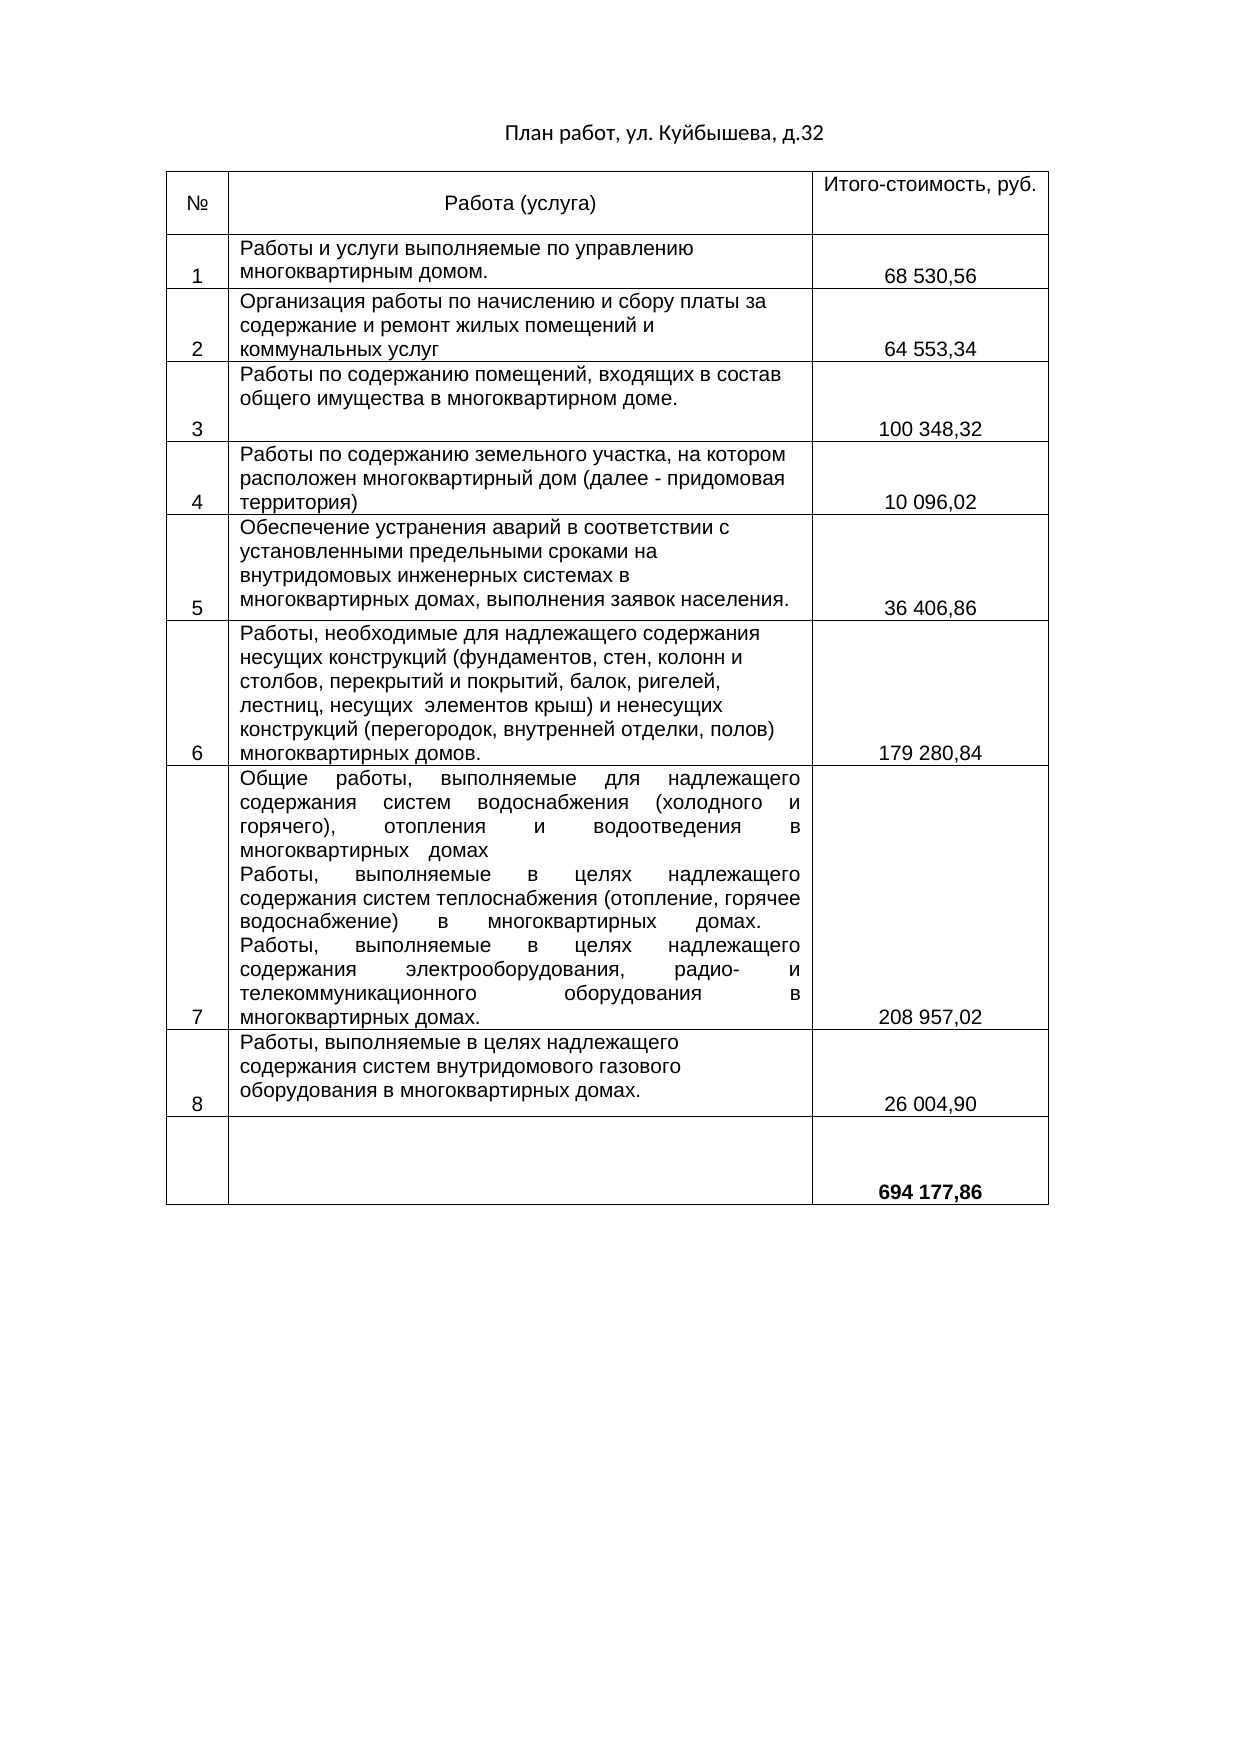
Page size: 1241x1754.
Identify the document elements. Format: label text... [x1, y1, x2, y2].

table_cell Работы по содержанию земельного участка, на котором расположен многоквартирный дом (далее - придомовая территория) [229, 442, 812, 513]
table_cell Работы, необходимые для надлежащего содержания несущих конструкций (фундаментов, стен, колонн и столбов, перекрытий и покрытий, балок, ригелей, лестниц, несущих элементов крыш) и ненесущих конструкций (перегородок, внутренней отделки, полов) многоквартирных домов. [229, 621, 812, 764]
table_header Работа (услуга) [229, 172, 812, 234]
table_cell 68 530,56 [813, 235, 1048, 287]
table_cell 2 [167, 289, 228, 361]
table_cell 8 [167, 1030, 228, 1116]
table_cell 26 004,90 [813, 1030, 1048, 1116]
table_cell Организация работы по начислению и сбору платы за содержание и ремонт жилых помещений и коммунальных услуг [229, 289, 812, 361]
table_cell Работы и услуги выполняемые по управлению многоквартирным домом. [229, 235, 812, 287]
table_cell 36 406,86 [813, 515, 1048, 620]
table_cell 179 280,84 [813, 621, 1048, 764]
table_cell 7 [167, 766, 228, 1029]
table_cell 6 [167, 621, 228, 764]
table_cell 100 348,32 [813, 362, 1048, 441]
table_cell Обеспечение устранения аварий в соответствии с установленными предельными сроками на внутридомовых инженерных системах в многоквартирных домах, выполнения заявок населения. [229, 515, 812, 620]
table_cell 1 [167, 235, 228, 287]
table_cell 64 553,34 [813, 289, 1048, 361]
table_cell Работы по содержанию помещений, входящих в состав общего имущества в многоквартирном доме. [229, 362, 812, 441]
table_cell 208 957,02 [813, 766, 1048, 1029]
text План работ, ул. Куйбышева, д.32 [177, 118, 1152, 146]
table_cell 694 177,86 [813, 1117, 1048, 1203]
table_cell 10 096,02 [813, 442, 1048, 513]
table_cell Общие работы, выполняемые для надлежащего содержания систем водоснабжения (холодного и горячего), отопления и водоотведения в многоквартирных домах Работы, выполняемые в целях надлежащего содержания систем теплоснабжения (отопление, горячее водоснабжение) в многоквартирных домах. Работы, выполняемые в целях надлежащего содержания электрооборудования, радио- и телекоммуникационного оборудования в многоквартирных домах. [229, 766, 812, 1029]
table_cell [229, 1117, 812, 1203]
table_cell Работы, выполняемые в целях надлежащего содержания систем внутридомового газового оборудования в многоквартирных домах. [229, 1030, 812, 1116]
table_cell 4 [167, 442, 228, 513]
table_cell 5 [167, 515, 228, 620]
table_cell 3 [167, 362, 228, 441]
table_header Итого-стоимость, руб. [813, 172, 1048, 234]
table_cell [167, 1117, 228, 1203]
table_header № [167, 172, 228, 234]
